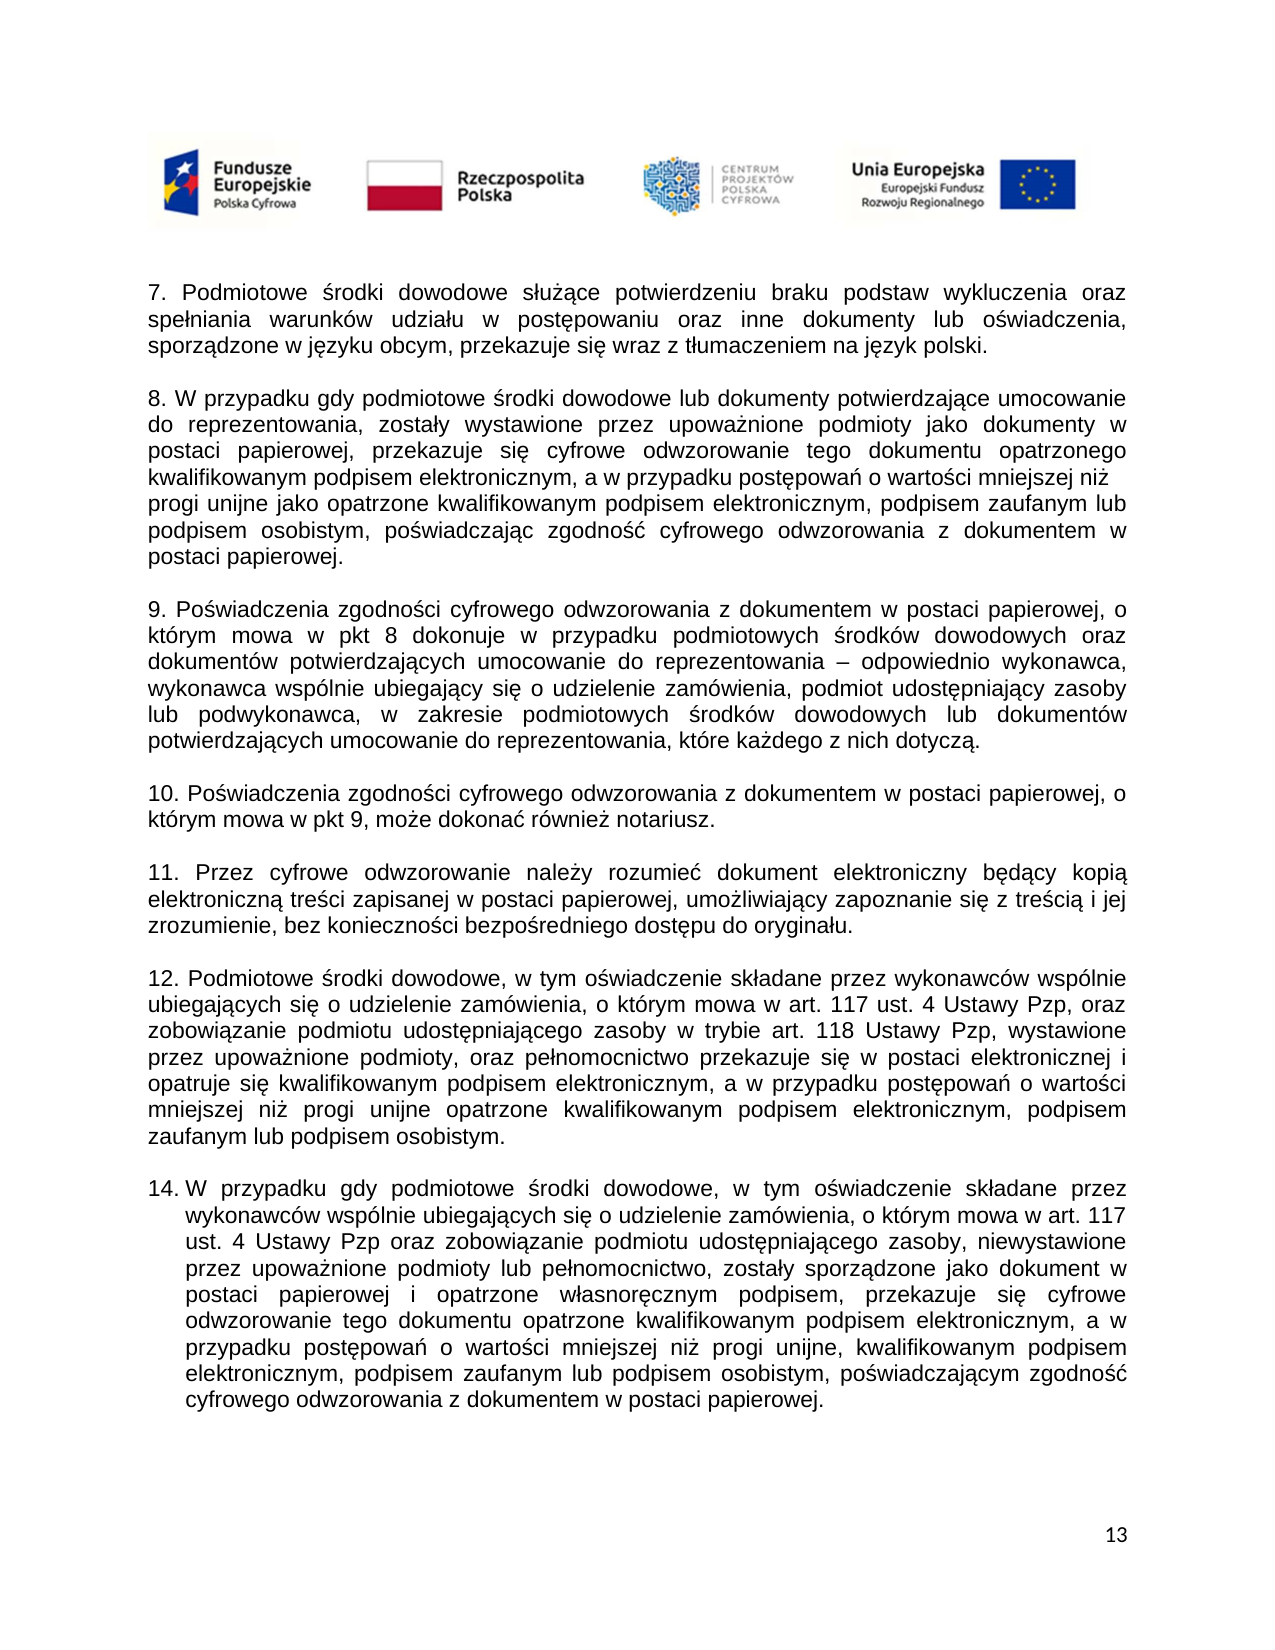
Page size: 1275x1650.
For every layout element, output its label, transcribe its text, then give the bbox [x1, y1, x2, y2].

picture [147, 132, 1092, 239]
text 11. Przez cyfrowe odwzorowanie należy rozumieć dokument elektroniczny będący kopią elektroniczną treści zapisanej w postaci papierowej, umożliwiający zapoznanie się z treścią i jej zrozumienie, bez konieczności bezpośredniego dostępu do oryginału. [148, 859, 1127, 938]
text 12. Podmiotowe środki dowodowe, w tym oświadczenie składane przez wykonawców wspólnie ubiegających się o udzielenie zamówienia, o którym mowa w art. 117 ust. 4 Ustawy Pzp, oraz zobowiązanie podmiotu udostępniającego zasoby w trybie art. 118 Ustawy Pzp, wystawione przez upoważnione podmioty, oraz pełnomocnictwo przekazuje się w postaci elektronicznej i opatruje się kwalifikowanym podpisem elektronicznym, a w przypadku postępowań o wartości mniejszej niż progi unijne opatrzone kwalifikowanym podpisem elektronicznym, podpisem zaufanym lub podpisem osobistym. [148, 964, 1127, 1149]
list W przypadku gdy podmiotowe środki dowodowe, w tym oświadczenie składane przez wykonawców wspólnie ubiegających się o udzielenie zamówienia, o którym mowa w art. 117 ust. 4 Ustawy Pzp oraz zobowiązanie podmiotu udostępniającego zasoby, niewystawione przez upoważnione podmioty lub pełnomocnictwo, zostały sporządzone jako dokument w postaci papierowej i opatrzone własnoręcznym podpisem, przekazuje się cyfrowe odwzorowanie tego dokumentu opatrzone kwalifikowanym podpisem elektronicznym, a w przypadku postępowań o wartości mniejszej niż progi unijne, kwalifikowanym podpisem elektronicznym, podpisem zaufanym lub podpisem osobistym, poświadczającym zgodność cyfrowego odwzorowania z dokumentem w postaci papierowej. [148, 1175, 1127, 1413]
text 10. Poświadczenia zgodności cyfrowego odwzorowania z dokumentem w postaci papierowej, o którym mowa w pkt 9, może dokonać również notariusz. [148, 780, 1127, 833]
text 9. Poświadczenia zgodności cyfrowego odwzorowania z dokumentem w postaci papierowej, o którym mowa w pkt 8 dokonuje w przypadku podmiotowych środków dowodowych oraz dokumentów potwierdzających umocowanie do reprezentowania – odpowiednio wykonawca, wykonawca wspólnie ubiegający się o udzielenie zamówienia, podmiot udostępniający zasoby lub podwykonawca, w zakresie podmiotowych środków dowodowych lub dokumentów potwierdzających umocowanie do reprezentowania, które każdego z nich dotyczą. [148, 596, 1127, 754]
text progi unijne jako opatrzone kwalifikowanym podpisem elektronicznym, podpisem zaufanym lub podpisem osobistym, poświadczając zgodność cyfrowego odwzorowania z dokumentem w postaci papierowej. [148, 490, 1127, 569]
text 7. Podmiotowe środki dowodowe służące potwierdzeniu braku podstaw wykluczenia oraz spełniania warunków udziału w postępowaniu oraz inne dokumenty lub oświadczenia, sporządzone w języku obcym, przekazuje się wraz z tłumaczeniem na język polski. [148, 279, 1127, 358]
text 8. W przypadku gdy podmiotowe środki dowodowe lub dokumenty potwierdzające umocowanie do reprezentowania, zostały wystawione przez upoważnione podmioty jako dokumenty w postaci papierowej, przekazuje się cyfrowe odwzorowanie tego dokumentu opatrzonego kwalifikowanym podpisem elektronicznym, a w przypadku postępowań o wartości mniejszej niż [148, 385, 1127, 490]
